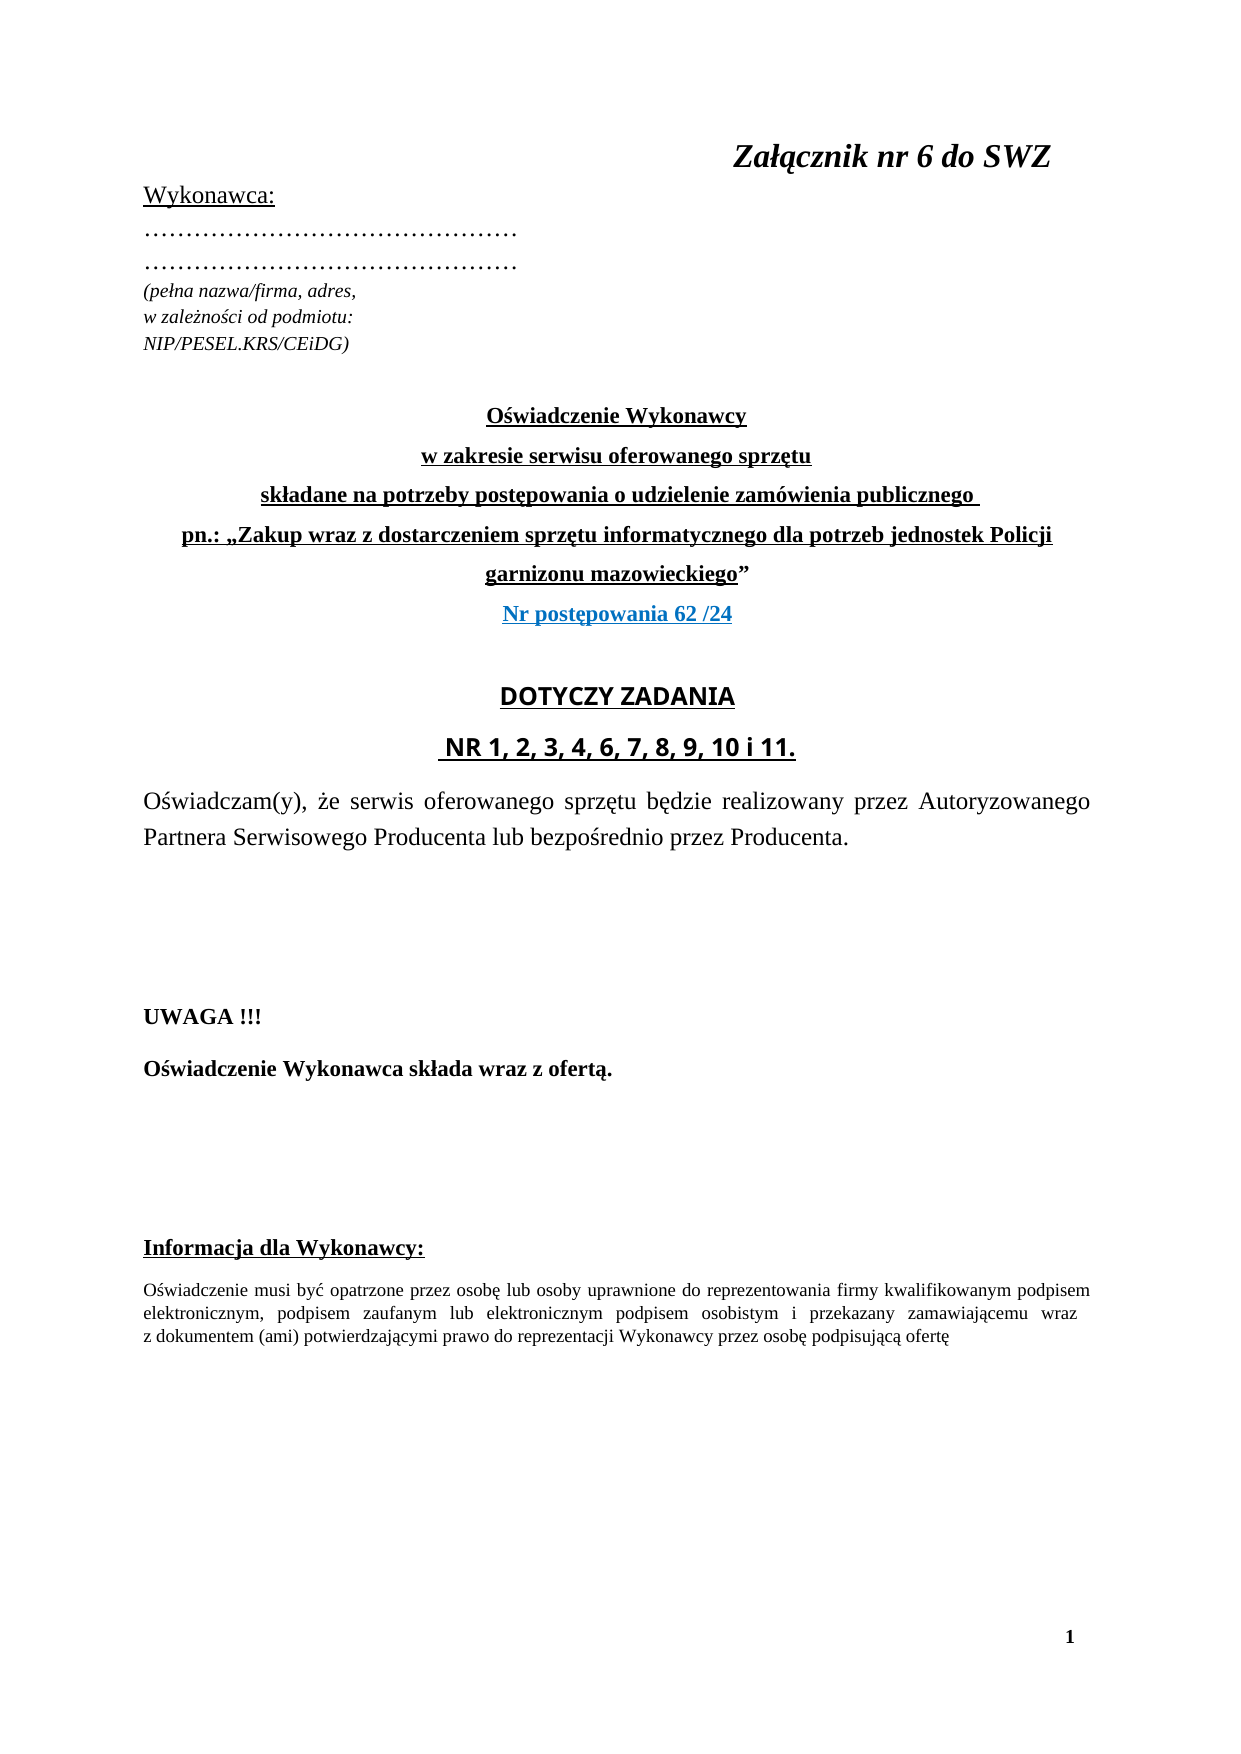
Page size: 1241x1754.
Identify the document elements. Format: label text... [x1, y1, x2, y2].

text Wykonawca: [143, 180, 1091, 209]
text Oświadczenie musi być opatrzone przez osobę lub osoby uprawnione do reprezentowania firmy kwalifikowanym podpisem elektronicznym, podpisem zaufanym lub elektronicznym podpisem osobistym i przekazany zamawiającemu wraz z dokumentem (ami) potwierdzającymi prawo do reprezentacji Wykonawcy przez osobę podpisującą ofertę [143, 1279, 1091, 1347]
text Oświadczenie Wykonawcy [143, 402, 1089, 429]
text NR 1, 2, 3, 4, 6, 7, 8, 9, 10 i 11. [143, 730, 1091, 764]
text ……………………………………… [143, 246, 1091, 275]
text Oświadczam(y), że serwis oferowanego sprzętu będzie realizowany przez Autoryzowanego Partnera Serwisowego Producenta lub bezpośrednio przez Producenta. [143, 781, 1091, 852]
text (pełna nazwa/firma, adres, w zależności od podmiotu: [143, 279, 456, 328]
text DOTYCZY ZADANIA [143, 679, 1091, 713]
text Nr postępowania 62 /24 [143, 600, 1091, 626]
text pn.: „Zakup wraz z dostarczeniem sprzętu informatycznego dla potrzeb jednostek Policji garnizonu mazowieckiego” [143, 521, 1091, 587]
text składane na potrzeby postępowania o udzielenie zamówienia publicznego [143, 481, 1091, 508]
text NIP/PESEL.KRS/CEiDG) [143, 332, 456, 354]
text Informacja dla Wykonawcy: [143, 1234, 1091, 1260]
text Załącznik nr 6 do SWZ [143, 136, 1091, 174]
text ……………………………………… [143, 213, 1091, 242]
text Oświadczenie Wykonawca składa wraz z ofertą. [143, 1052, 1091, 1082]
text w zakresie serwisu oferowanego sprzętu [143, 442, 1089, 468]
text UWAGA !!! [143, 1006, 1091, 1029]
